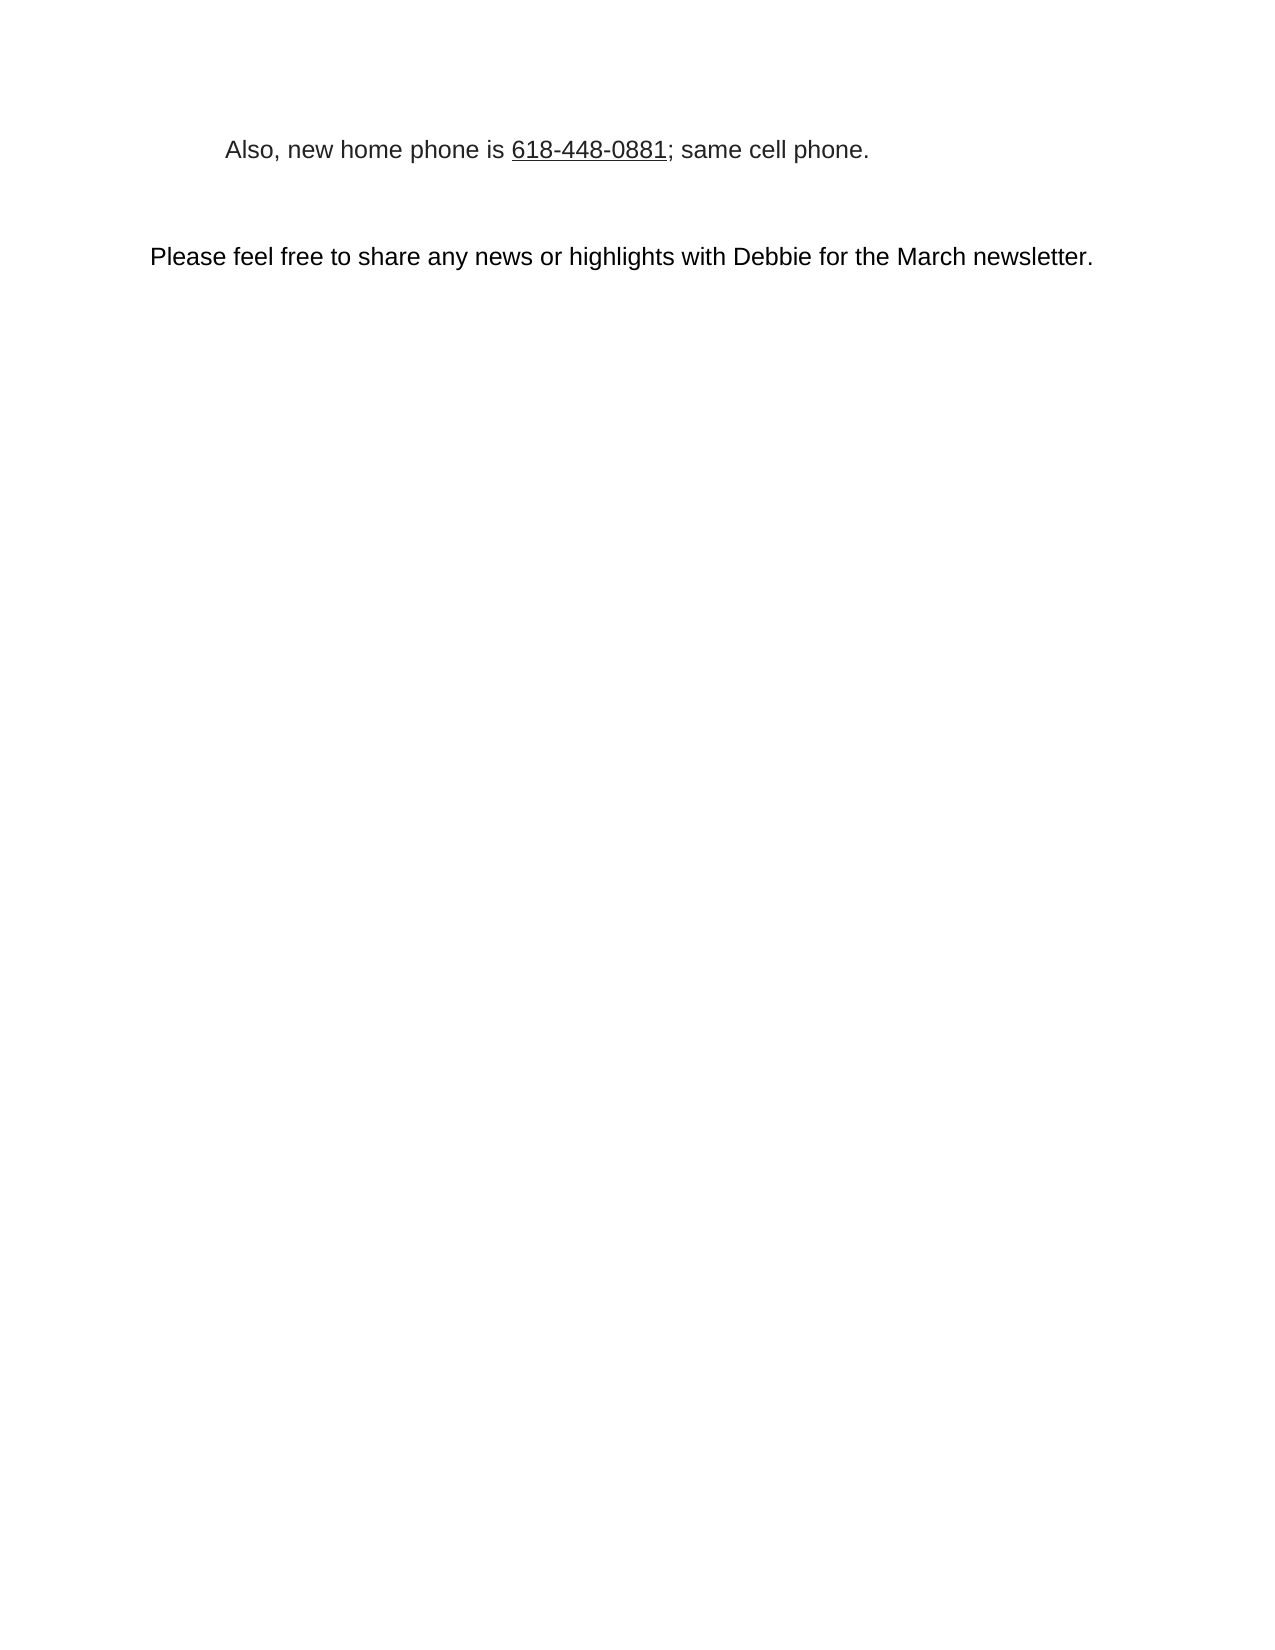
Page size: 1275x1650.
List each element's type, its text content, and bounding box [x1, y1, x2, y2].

text Please feel free to share any news or highlights with Debbie for the March newsletter. [150, 242, 1125, 271]
text Also, new home phone is 618-448-0881; same cell phone. [150, 135, 1125, 164]
